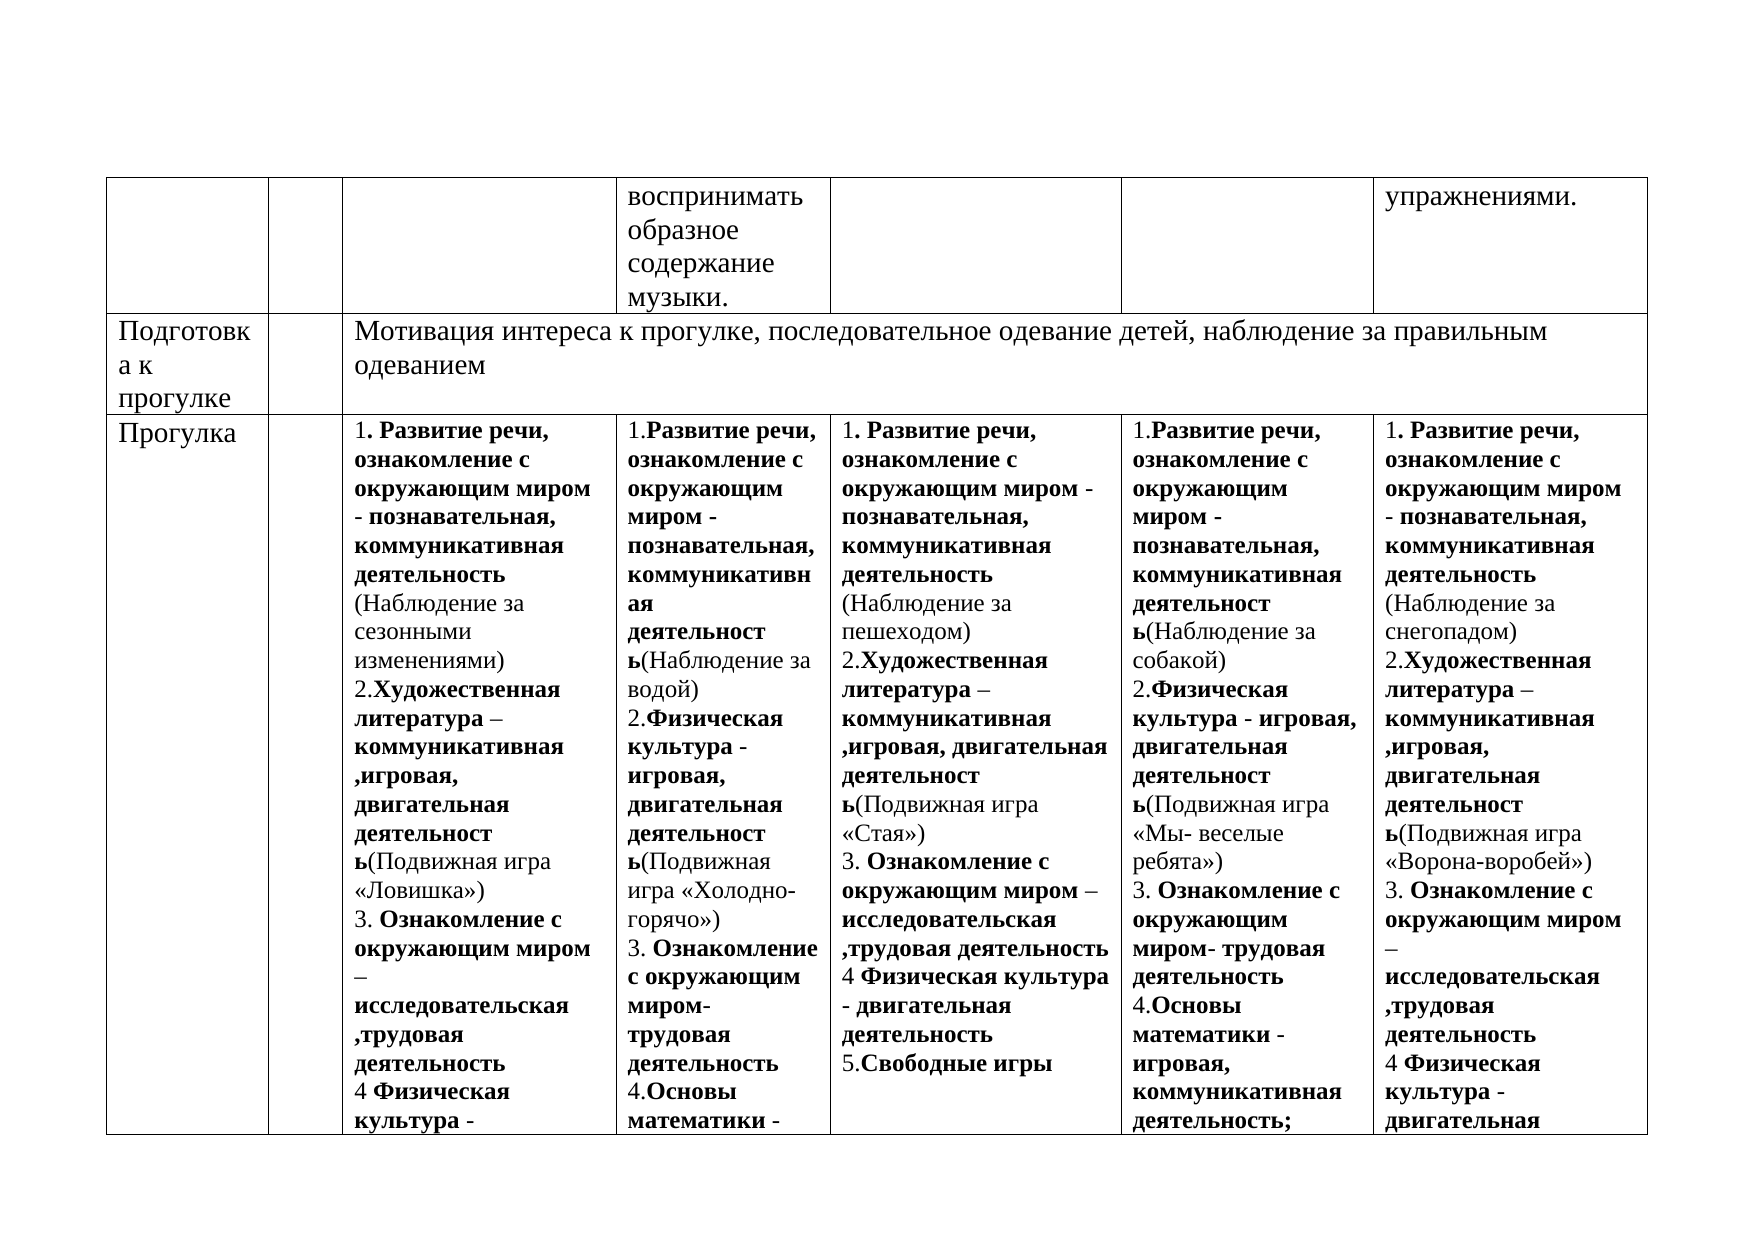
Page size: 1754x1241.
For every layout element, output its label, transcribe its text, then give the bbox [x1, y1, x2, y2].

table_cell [107, 178, 268, 312]
table_cell Мотивация интереса к прогулке, последовательное одевание детей, наблюдение за правильным одеванием [343, 314, 1647, 414]
table_cell [269, 178, 342, 312]
table_cell [269, 415, 342, 1134]
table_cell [1374, 178, 1647, 312]
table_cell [1122, 415, 1373, 1134]
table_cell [343, 415, 616, 1134]
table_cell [1374, 415, 1647, 1134]
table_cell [343, 178, 616, 312]
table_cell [831, 178, 1121, 312]
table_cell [617, 178, 830, 312]
table_cell [269, 314, 342, 414]
table_cell Подготовка к прогулке [107, 314, 268, 414]
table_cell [1122, 178, 1373, 312]
table_cell Прогулка [107, 415, 268, 1134]
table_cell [831, 415, 1121, 1134]
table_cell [617, 415, 830, 1134]
